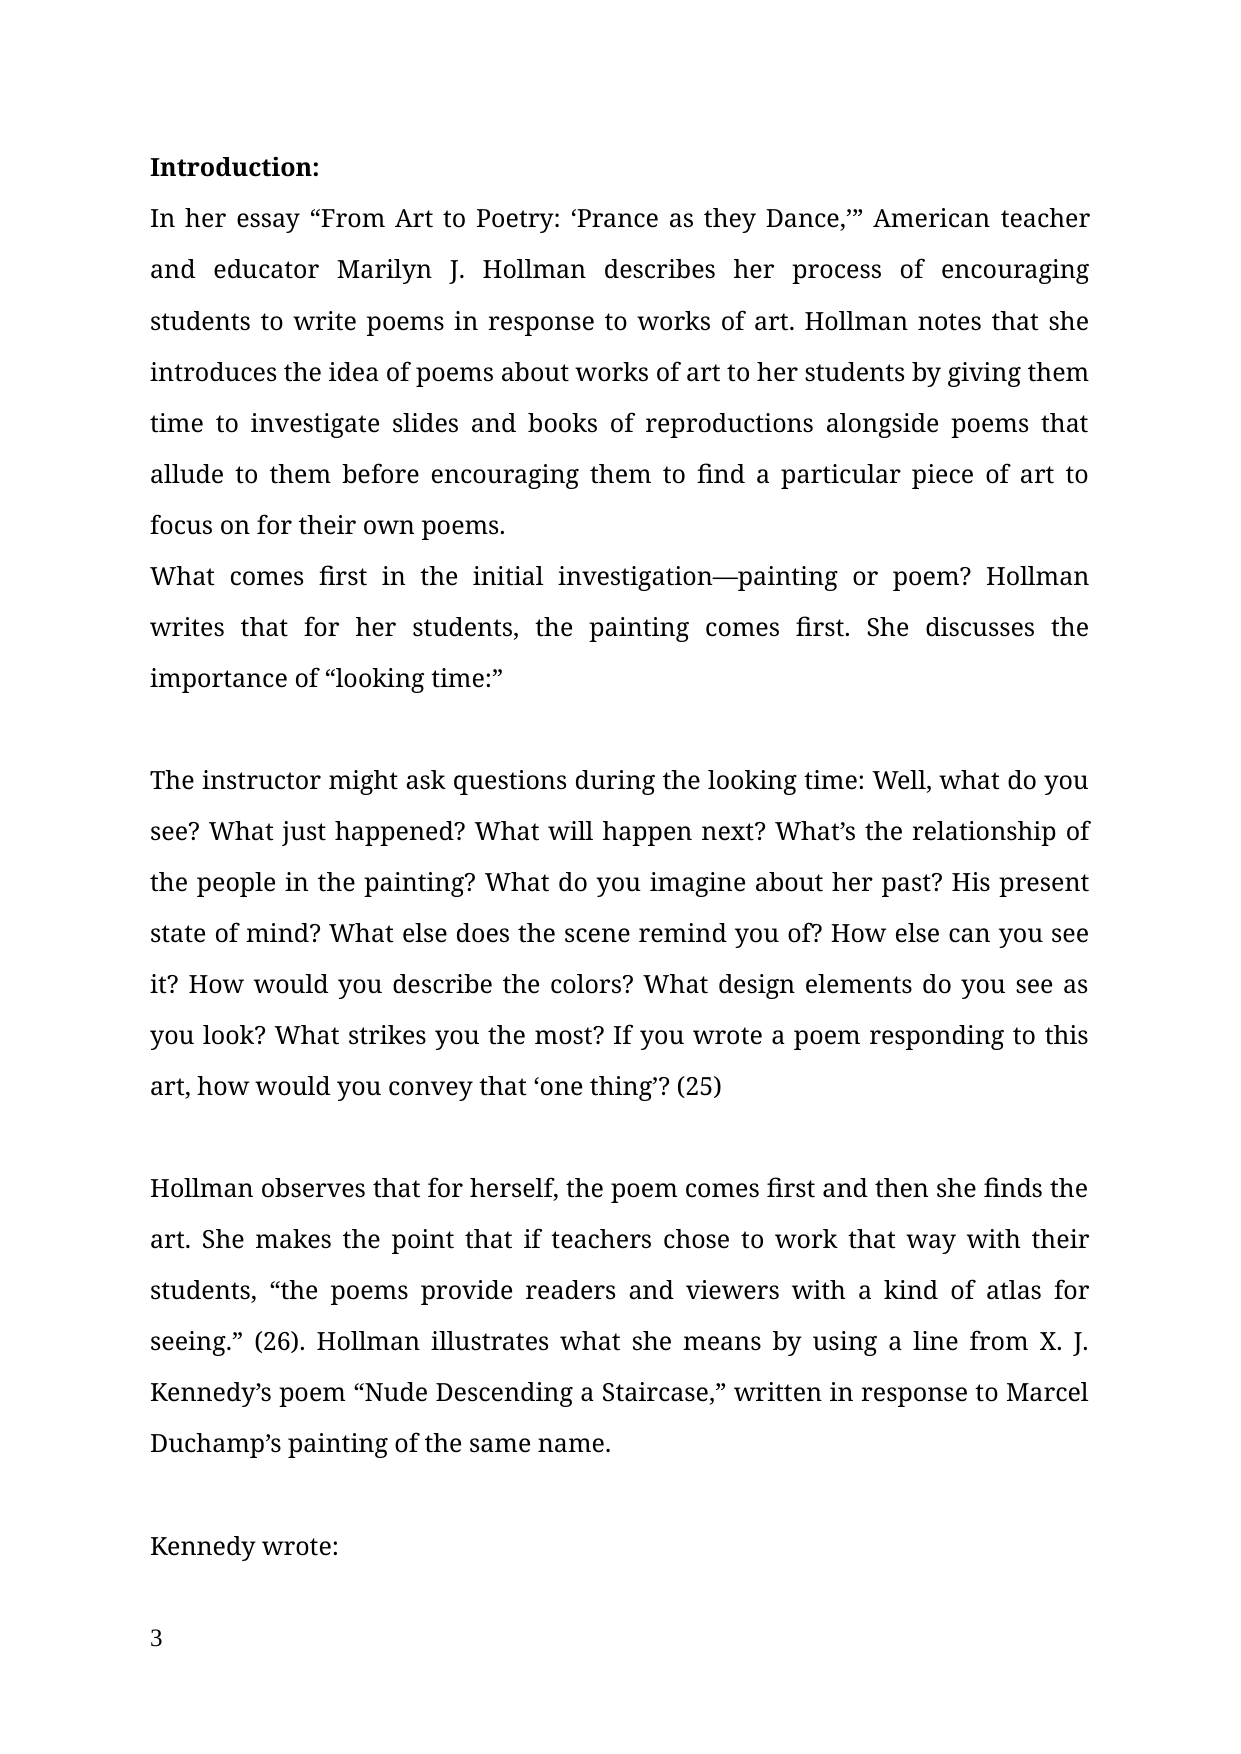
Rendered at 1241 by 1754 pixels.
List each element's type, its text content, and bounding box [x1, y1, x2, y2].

text Kennedy wrote: [150, 1528, 1090, 1562]
text Introduction: [150, 150, 1090, 184]
text What comes first in the initial investigation—painting or poem? Hollman writes that for her students, the painting comes first. She discusses the importance of “looking time:” [150, 558, 1090, 694]
text In her essay “From Art to Poetry: ‘Prance as they Dance,’” American teacher and educator Marilyn J. Hollman describes her process of encouraging students to write poems in response to works of art. Hollman notes that she introduces the idea of poems about works of art to her students by giving them time to investigate slides and books of reproductions alongside poems that allude to them before encouraging them to find a particular piece of art to focus on for their own poems. [150, 201, 1090, 541]
text The instructor might ask questions during the looking time: Well, what do you see? What just happened? What will happen next? What’s the relationship of the people in the painting? What do you imagine about her past? His present state of mind? What else does the scene remind you of? How else can you see it? How would you describe the colors? What design elements do you see as you look? What strikes you the most? If you wrote a poem responding to this art, how would you convey that ‘one thing’? (25) [150, 762, 1090, 1103]
text Hollman observes that for herself, the poem comes first and then she finds the art. She makes the point that if teachers chose to work that way with their students, “the poems provide readers and viewers with a kind of atlas for seeing.” (26). Hollman illustrates what she means by using a line from X. J. Kennedy’s poem “Nude Descending a Staircase,” written in response to Marcel Duchamp’s painting of the same name. [150, 1171, 1090, 1460]
